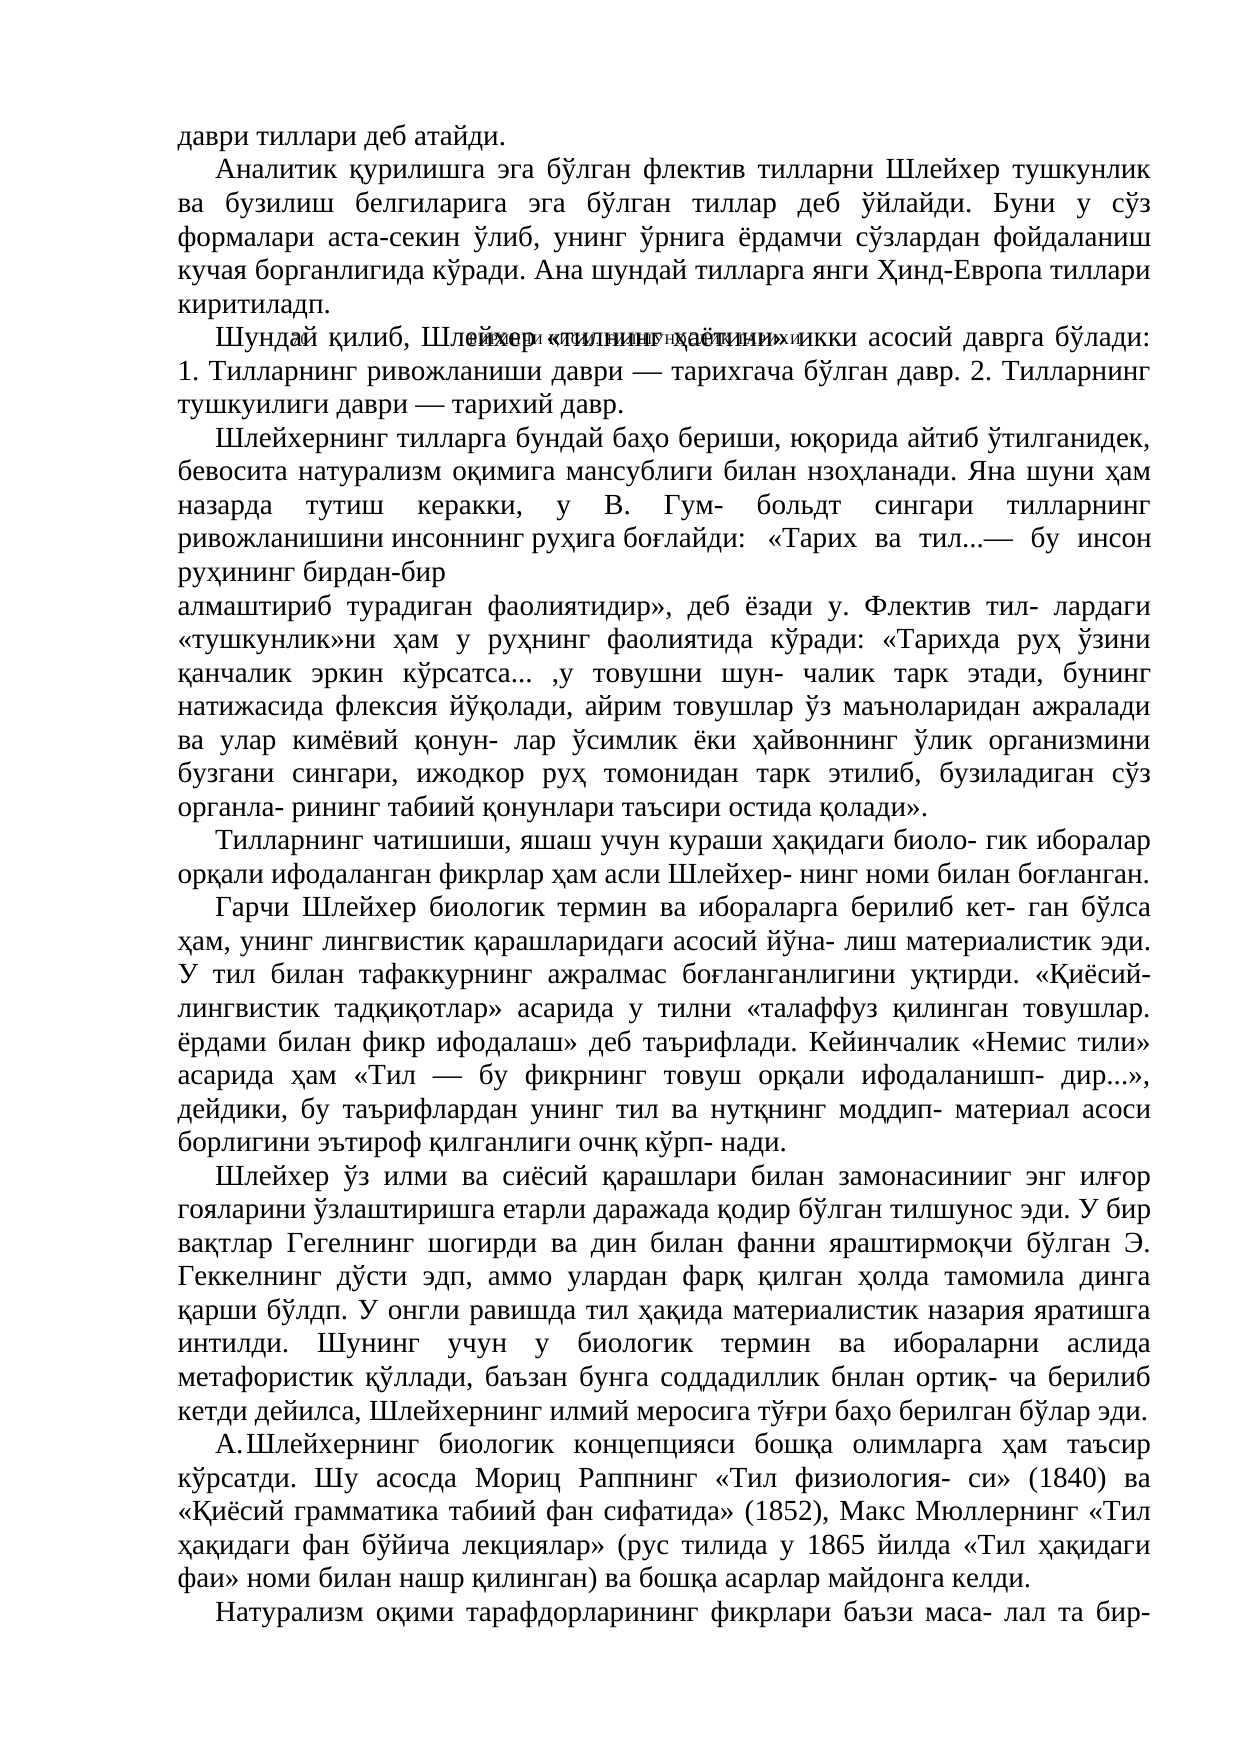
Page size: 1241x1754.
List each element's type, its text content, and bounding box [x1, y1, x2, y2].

text Тилларнинг чатишиши, яшаш учун кураши ҳақидаги биоло- гик иборалар орқали ифодаланган фикрлар ҳам асли Шлейхер- нинг номи билан боғланган. [177, 822, 1152, 889]
text Шлейхер ўз илми ва сиёсий қарашлари билан замонасинииг энг илғор гояларини ўзлаштиришга етарли даражада қодир бўлган тилшунос эди. У бир вақтлар Гегелнинг шогирди ва дин билан фанни яраштирмоқчи бўлган Э. Геккелнинг дўсти эдп, аммо улардан фарқ қилган ҳолда тамомила динга қарши бўлдп. У онгли равишда тил ҳақида материалистик назария яратишга интилди. Шунинг учун у биологик термин ва ибораларни аслида метафористик қўллади, баъзан бунга соддадиллик бнлан ортиқ- ча берилиб кетди дейилса, Шлейхернинг илмий меросига тўғри баҳо берилган бўлар эди. [177, 1158, 1152, 1426]
text Шлейхернинг тилларга бундай баҳо бериши, юқорида айтиб ўтилганидек, бевосита натурализм оқимига мансублиги билан нзоҳланади. Яна шуни ҳам назарда тутиш керакки, у В. Гум- больдт сингари тилларнинг ривожланишини инсоннинг руҳига боғлайди: «Тарих ва тил...— бу инсон руҳининг бирдан-бир [177, 420, 1152, 588]
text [177, 1594, 1152, 1627]
text алмаштириб турадиган фаолиятидир», деб ёзади у. Флектив тил- лардаги «тушкунлик»ни ҳам у руҳнинг фаолиятида кўради: «Тарихда руҳ ўзини қанчалик эркин кўрсатса... ,у товушни шун- чалик тарк этади, бунинг натижасида флексия йўқолади, айрим товушлар ўз маъноларидан ажралади ва улар кимёвий қонун- лар ўсимлик ёки ҳайвоннинг ўлик организмини бузгани сингари, ижодкор руҳ томонидан тарк этилиб, бузиладиган сўз органла- рининг табиий қонунлари таъсири остида қолади». [177, 588, 1152, 822]
text Аналитик қурилишга эга бўлган флектив тилларни Шлейхер тушкунлик ва бузилиш белгиларига эга бўлган тиллар деб ўйлайди. Буни у сўз формалари аста-секин ўлиб, унинг ўрнига ёрдамчи сўзлардан фойдаланиш кучая борганлигида кўради. Ана шундай тилларга янги Ҳинд-Европа тиллари киритиладп. [177, 152, 1152, 319]
text Шундай қилиб, Шлейхер «тилнинг ҳаётини» икки асосий даврга бўлади: 1. Тилларнинг ривожланиши даври — тарихгача бўлган давр. 2. Тилларнинг тушкуилиги даври — тарихий давр. [177, 319, 1152, 420]
text А. Шлейхернинг биологик концепцияси бошқа олимларга ҳам таъсир кўрсатди. Шу асосда Мориц Раппнинг «Тил физиология- си» (1840) ва «Қиёсий грамматика табиий фан сифатида» (1852), Макс Мюллернинг «Тил ҳақидаги фан бўйича лекциялар» (рус тилида у 1865 йилда «Тил ҳақидаги фаи» номи билан нашр қилинган) ва бошқа асарлар майдонга келди. [177, 1426, 1152, 1594]
text Гарчи Шлейхер биологик термин ва ибораларга берилиб кет- ган бўлса ҳам, унинг лингвистик қарашларидаги асосий йўна- лиш материалистик эди. У тил билан тафаккурнинг ажралмас боғланганлигини уқтирди. «Қиёсий-лингвистик тадқиқотлар» асарида у тилни «талаффуз қилинган товушлар. ёрдами билан фикр ифодалаш» деб таърифлади. Кейинчалик «Немис тили» асарида ҳам «Тил — бу фикрнинг товуш орқали ифодаланишп- дир...», дейдики, бу таърифлардан унинг тил ва нутқнинг моддип- материал асоси борлигини эътироф қилганлиги очнқ кўрп- нади. [177, 889, 1152, 1158]
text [177, 118, 1152, 152]
